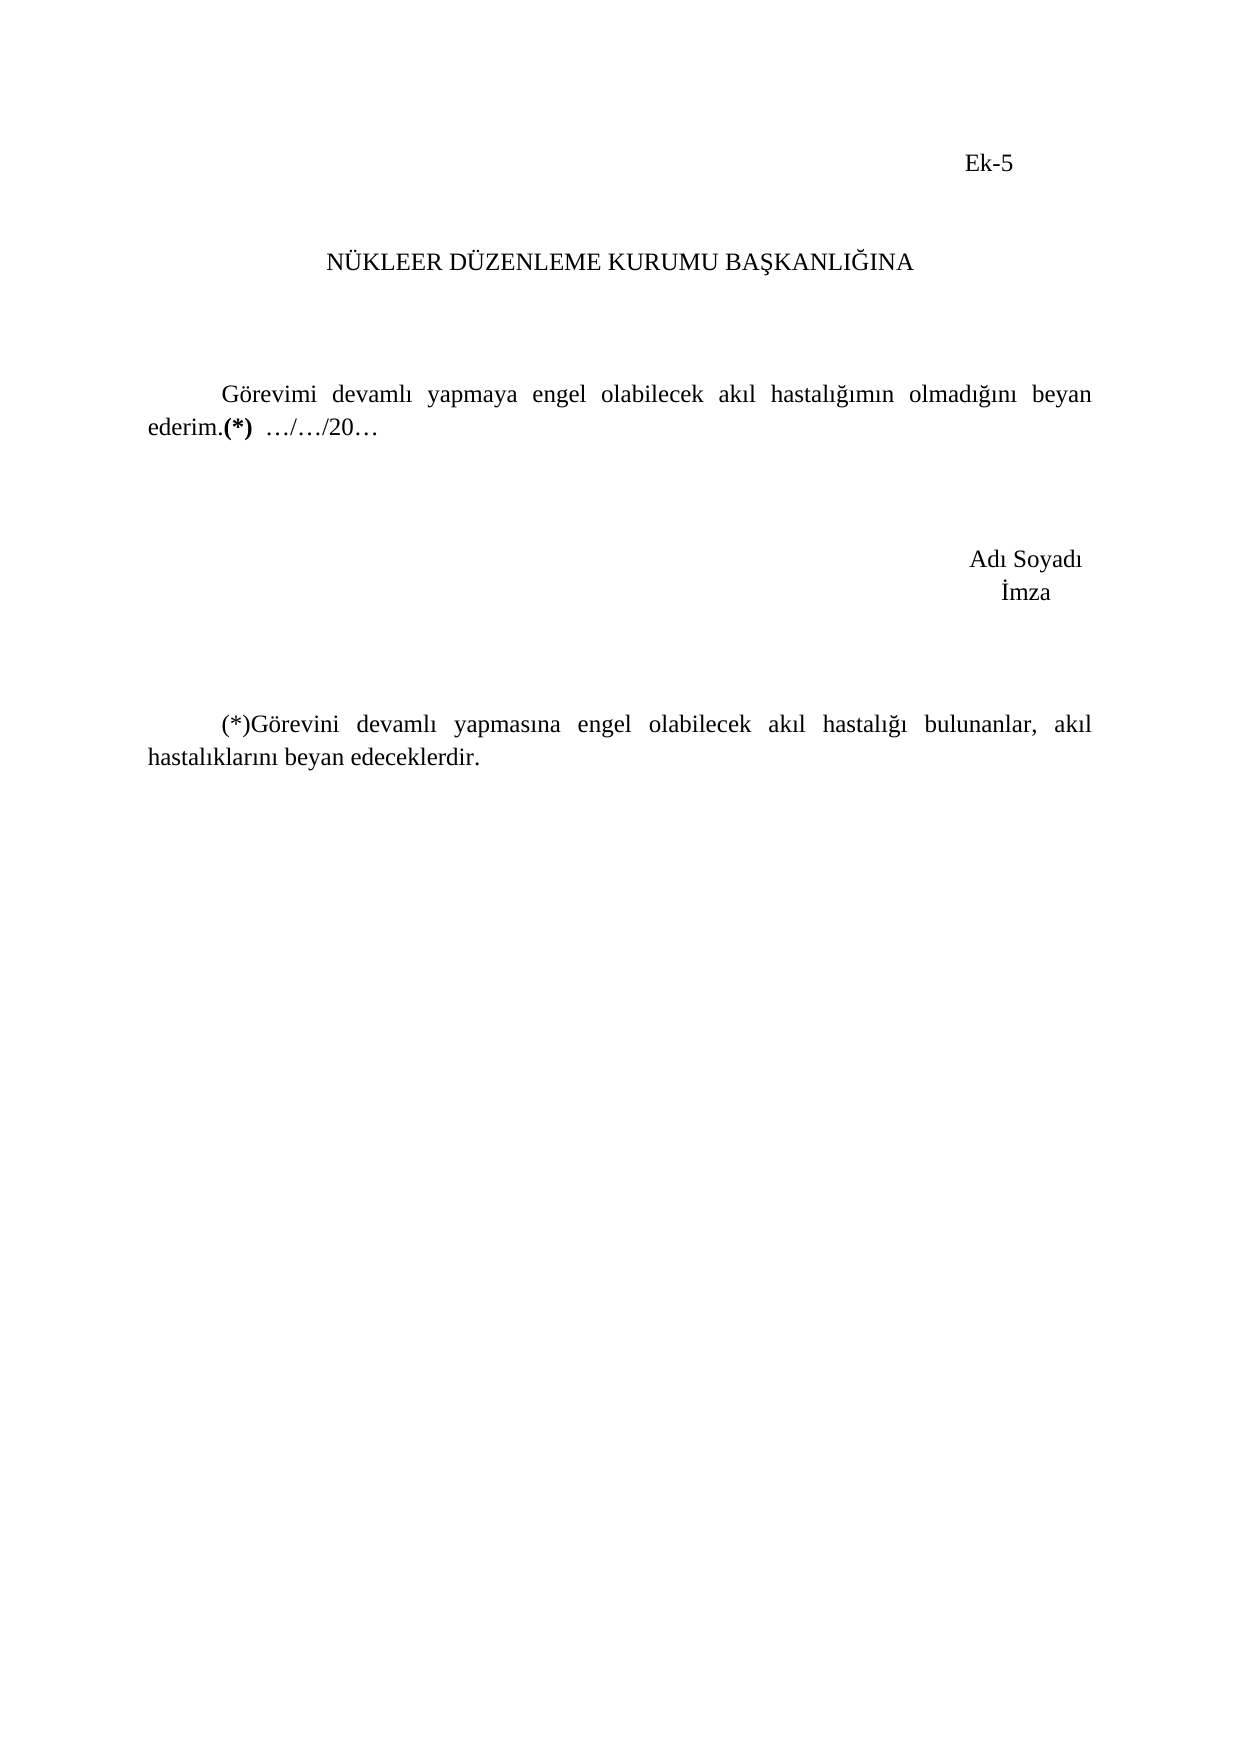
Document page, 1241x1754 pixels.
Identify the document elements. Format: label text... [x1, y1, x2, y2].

text Ek-5 [148, 148, 1093, 176]
text (*)Görevini devamlı yapmasına engel olabilecek akıl hastalığı bulunanlar, akıl hastalıklarını beyan edeceklerdir. [148, 709, 1093, 771]
text Adı Soyadı [885, 544, 1093, 573]
text İmza [885, 577, 1093, 606]
text Görevimi devamlı yapmaya engel olabilecek akıl hastalığımın olmadığını beyan ederim.(*) …/…/20… [148, 379, 1093, 441]
text NÜKLEER DÜZENLEME KURUMU BAŞKANLIĞINA [148, 247, 1093, 275]
